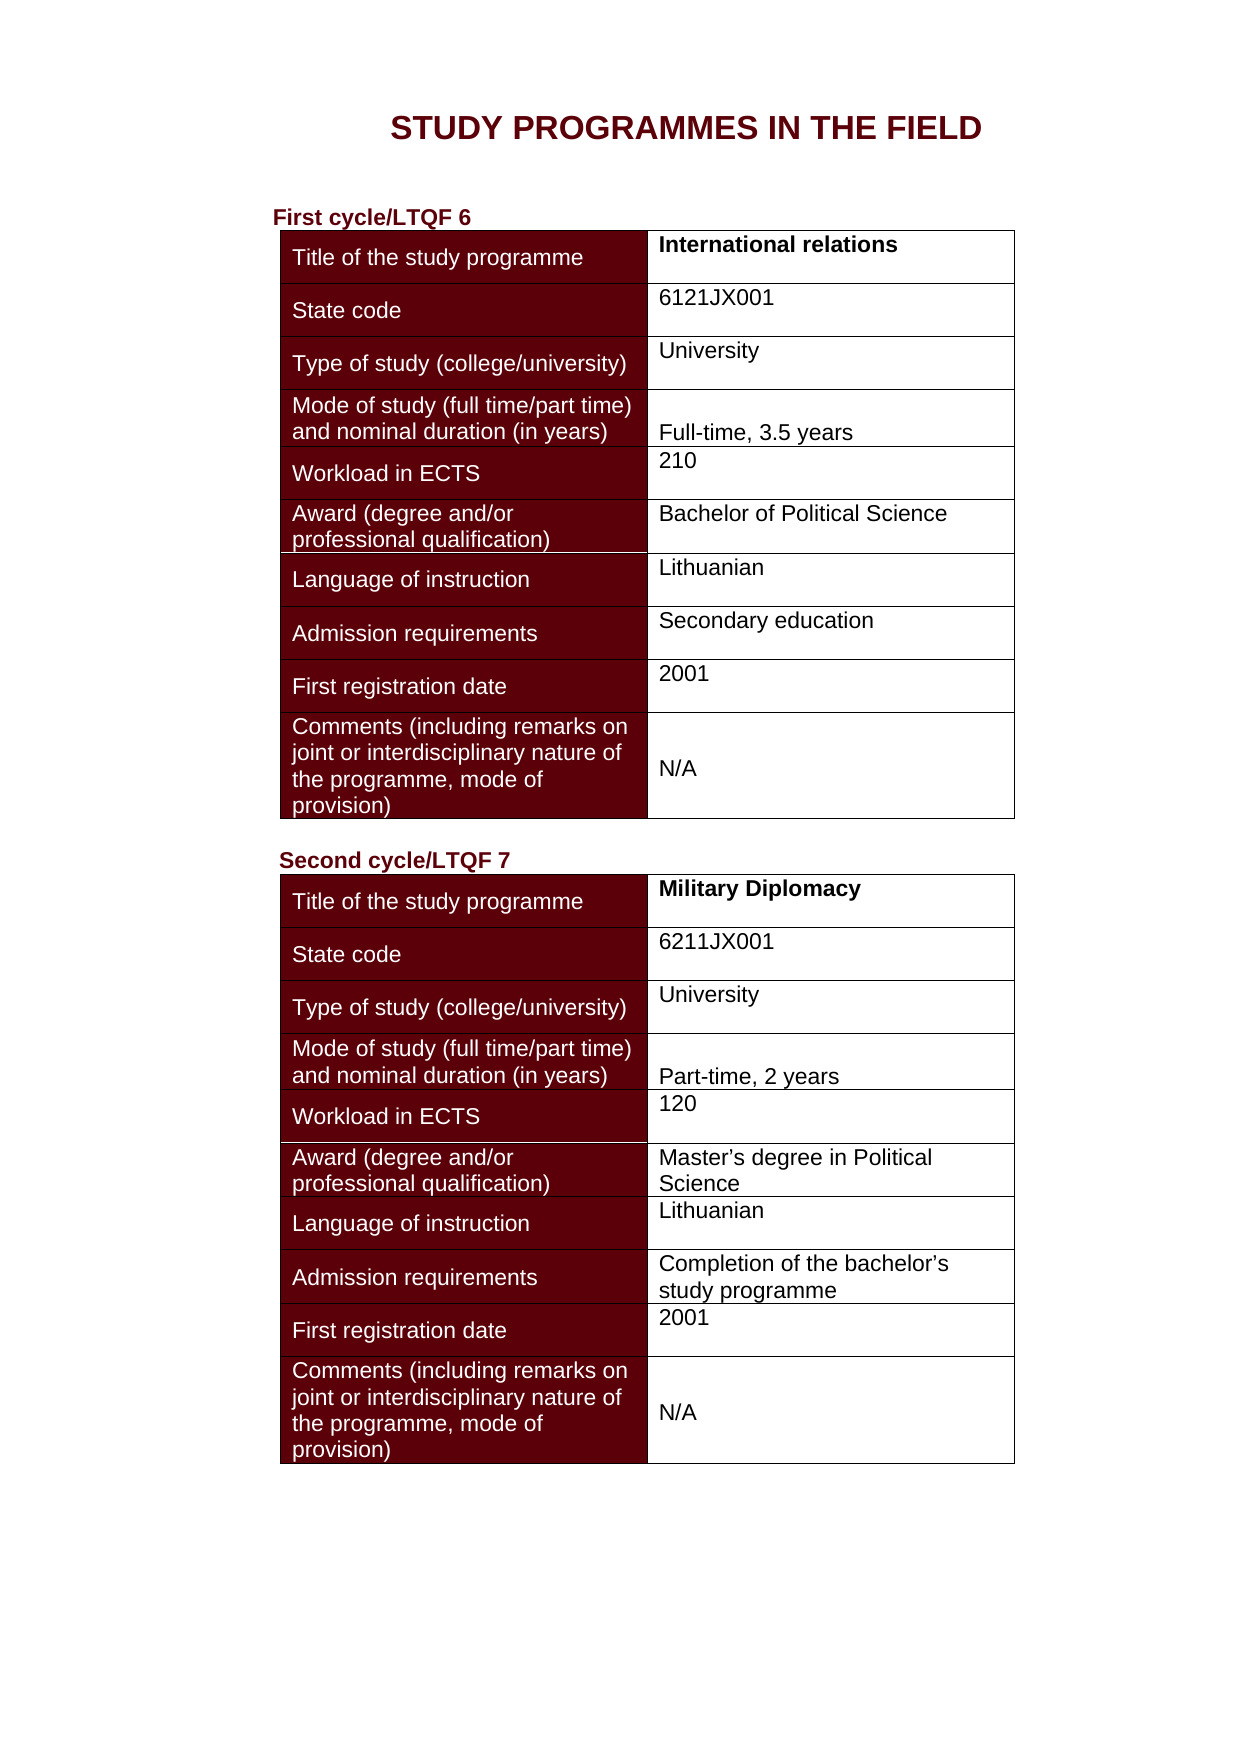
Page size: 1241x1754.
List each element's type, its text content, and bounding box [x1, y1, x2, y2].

table_cell 2001 [648, 660, 1014, 712]
table_cell 6211JX001 [648, 928, 1014, 980]
table_cell State code [281, 928, 647, 980]
table_cell Workload in ECTS [281, 1090, 647, 1142]
table_cell State code [281, 284, 647, 336]
table_cell Full-time, 3.5 years [648, 390, 1014, 446]
table_cell Lithuanian [648, 1197, 1014, 1249]
table_cell Language of instruction [281, 1197, 647, 1249]
table_header Title of the study programme [281, 875, 647, 927]
table_cell 120 [648, 1090, 1014, 1142]
table_cell Award (degree and/or professional qualification) [281, 1144, 647, 1196]
table_cell First registration date [281, 1304, 647, 1356]
table_cell Admission requirements [281, 607, 647, 659]
table_cell Comments (including remarks on joint or interdisciplinary nature of the programme, mode of provision) [281, 1357, 647, 1463]
table_cell N/A [648, 1357, 1014, 1463]
table_cell Type of study (college/university) [281, 981, 647, 1033]
table_cell University [648, 981, 1014, 1033]
table_cell Workload in ECTS [281, 447, 647, 499]
table_cell Bachelor of Political Science [648, 500, 1014, 552]
table_cell Language of instruction [281, 554, 647, 606]
table_cell Lithuanian [648, 554, 1014, 606]
table_cell Mode of study (full time/part time) and nominal duration (in years) [281, 390, 647, 446]
table_header Military Diplomacy [648, 875, 1014, 927]
table_cell Mode of study (full time/part time) and nominal duration (in years) [281, 1034, 647, 1089]
table_cell Type of study (college/university) [281, 337, 647, 389]
table_header International relations [648, 231, 1014, 283]
table_cell 6121JX001 [648, 284, 1014, 336]
subtitle STUDY PROGRAMMES IN THE FIELD [177, 108, 1196, 147]
table_cell Award (degree and/or professional qualification) [281, 500, 647, 552]
table_cell University [648, 337, 1014, 389]
table_cell Admission requirements [281, 1250, 647, 1303]
table_cell 210 [648, 447, 1014, 499]
table_header Title of the study programme [281, 231, 647, 283]
text Second cycle/LTQF 7 [177, 847, 1196, 874]
text First cycle/LTQF 6 [177, 204, 1196, 230]
table_cell Completion of the bachelor’s study programme [648, 1250, 1014, 1303]
table_cell N/A [648, 713, 1014, 818]
table_cell 2001 [648, 1304, 1014, 1356]
table_cell First registration date [281, 660, 647, 712]
table_cell Master’s degree in Political Science [648, 1144, 1014, 1196]
table_cell Comments (including remarks on joint or interdisciplinary nature of the programme, mode of provision) [281, 713, 647, 818]
table_cell Part-time, 2 years [648, 1034, 1014, 1089]
table_cell Secondary education [648, 607, 1014, 659]
